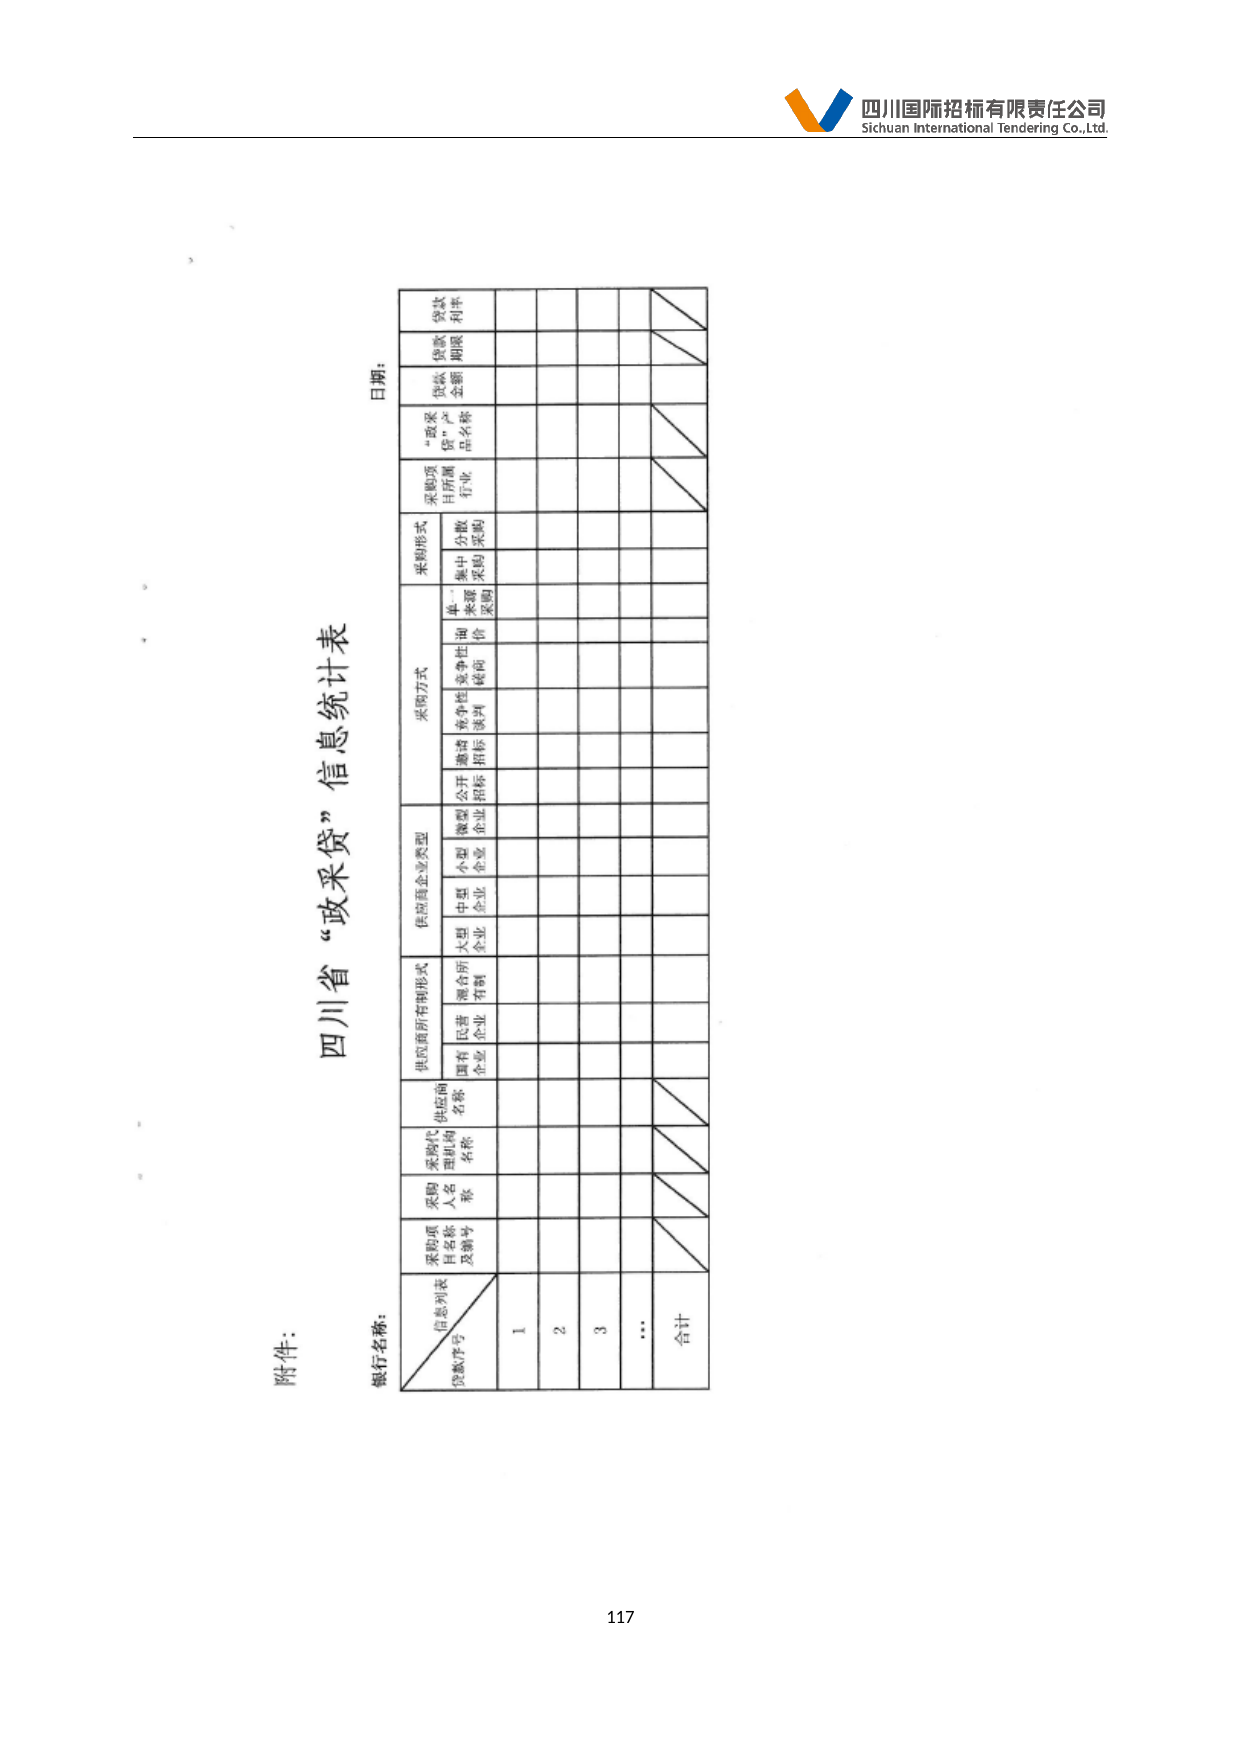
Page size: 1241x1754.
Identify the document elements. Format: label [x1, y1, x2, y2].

picture [132, 166, 1108, 1526]
picture [784, 88, 1108, 135]
